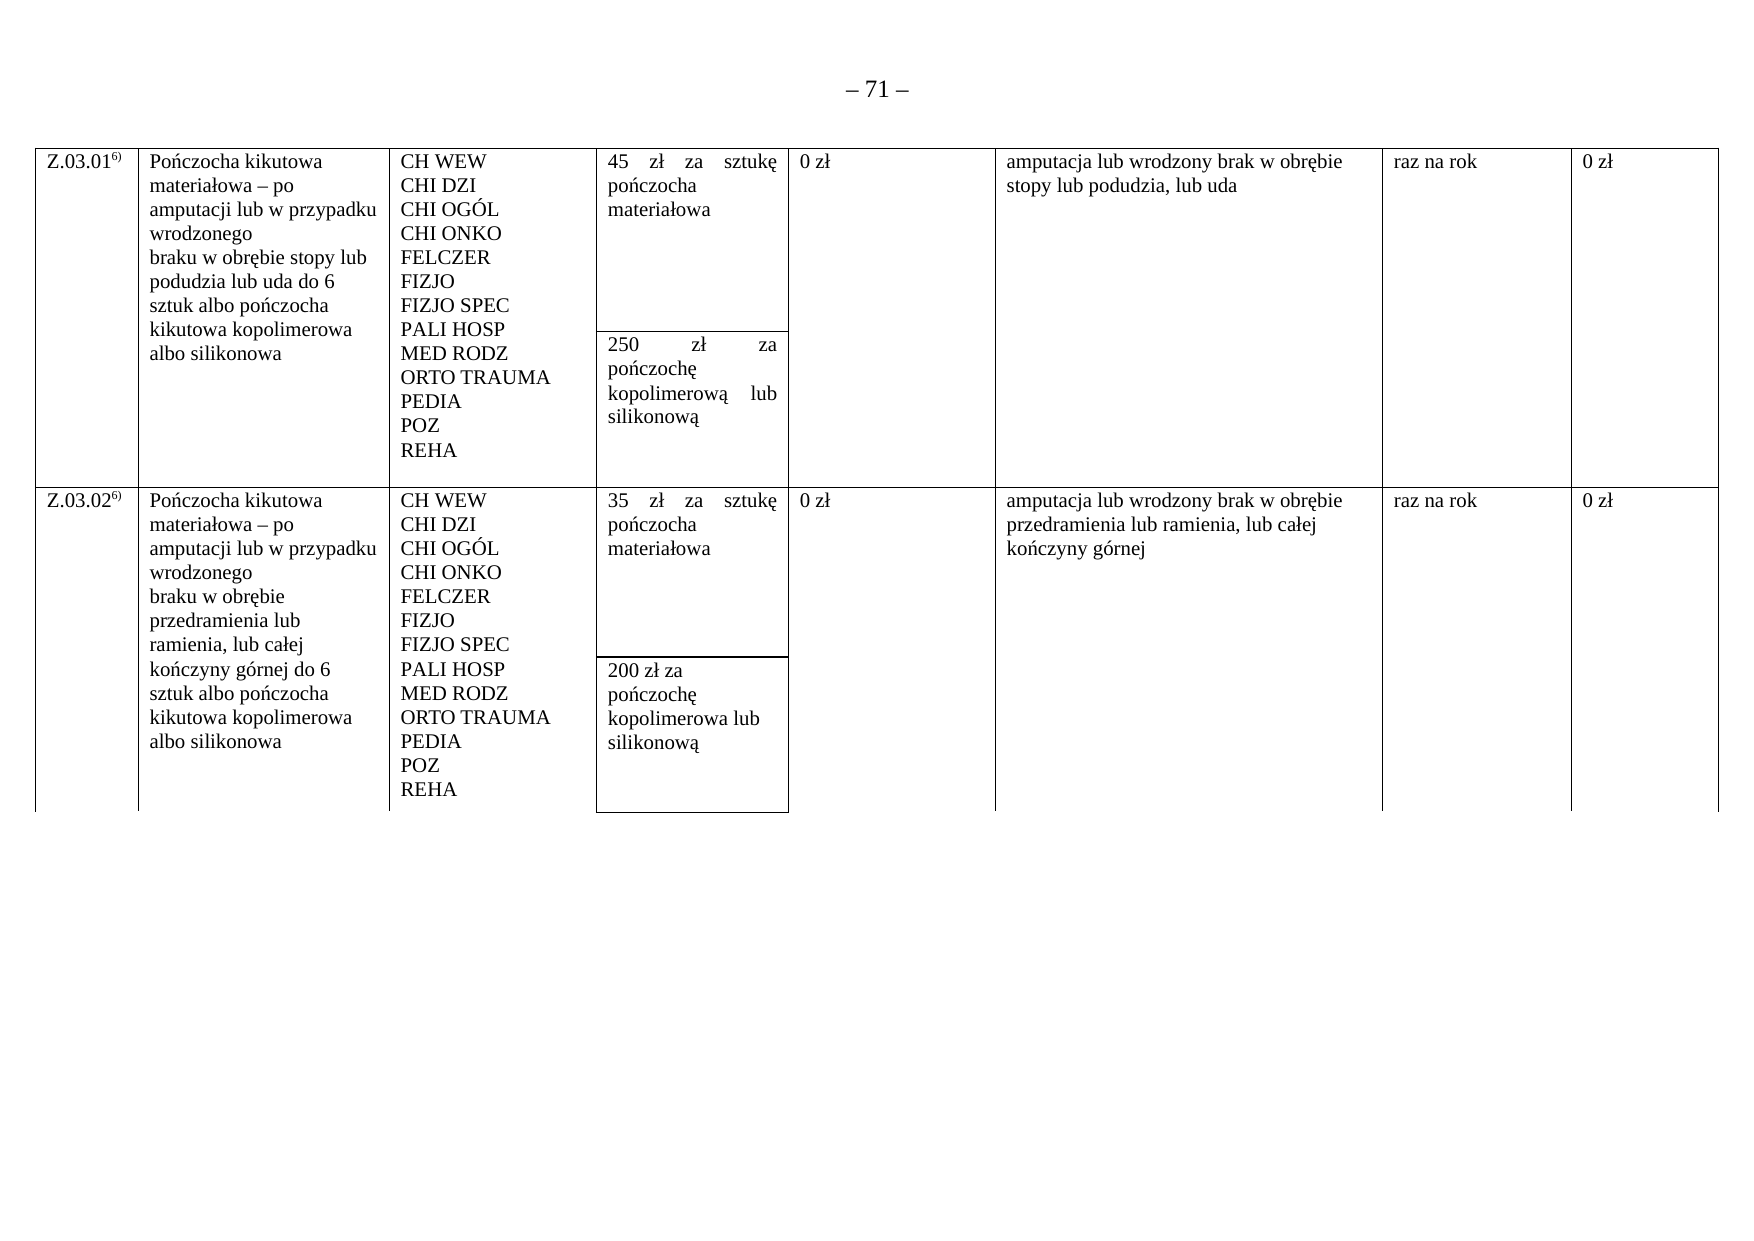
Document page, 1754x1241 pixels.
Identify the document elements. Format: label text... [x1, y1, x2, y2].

table_cell 0 zł [1572, 149, 1718, 487]
table_cell 0 zł [789, 488, 995, 812]
table_cell Z.03.026) [36, 488, 138, 812]
table_cell 35 zł za sztukę pończocha materiałowa [597, 488, 788, 656]
table_cell CH WEW CHI DZI CHI OGÓL CHI ONKO FELCZER FIZJO FIZJO SPEC PALI HOSP MED RODZ ORTO TRAUMA PEDIA POZ REHA [389, 488, 596, 812]
table_cell raz na rok [1383, 488, 1571, 812]
table_cell raz na rok [1383, 149, 1571, 487]
table_cell 0 zł [1571, 488, 1718, 812]
table_cell 45 zł za sztukę pończocha materiałowa [597, 149, 788, 331]
table_cell amputacja lub wrodzony brak w obrębie przedramienia lub ramienia, lub całej kończyny górnej [995, 488, 1382, 812]
table_cell 250 zł za pończochę kopolimerową lub silikonową [597, 332, 788, 487]
table_cell Pończocha kikutowa materiałowa – po amputacji lub w przypadku wrodzonego braku w obrębie stopy lub podudzia lub uda do 6 sztuk albo pończocha kikutowa kopolimerowa albo silikonowa [139, 149, 389, 487]
table_cell 0 zł [789, 149, 995, 487]
table_cell Z.03.016) [36, 149, 138, 487]
table_cell CH WEW CHI DZI CHI OGÓL CHI ONKO FELCZER FIZJO FIZJO SPEC PALI HOSP MED RODZ ORTO TRAUMA PEDIA POZ REHA [390, 149, 596, 487]
table_cell amputacja lub wrodzony brak w obrębie stopy lub podudzia, lub uda [996, 149, 1382, 487]
table_cell Pończocha kikutowa materiałowa – po amputacji lub w przypadku wrodzonego braku w obrębie przedramienia lub ramienia, lub całej kończyny górnej do 6 sztuk albo pończocha kikutowa kopolimerowa albo silikonowa [138, 488, 389, 812]
table_cell 200 zł za pończochę kopolimerowa lub silikonową [597, 658, 788, 812]
